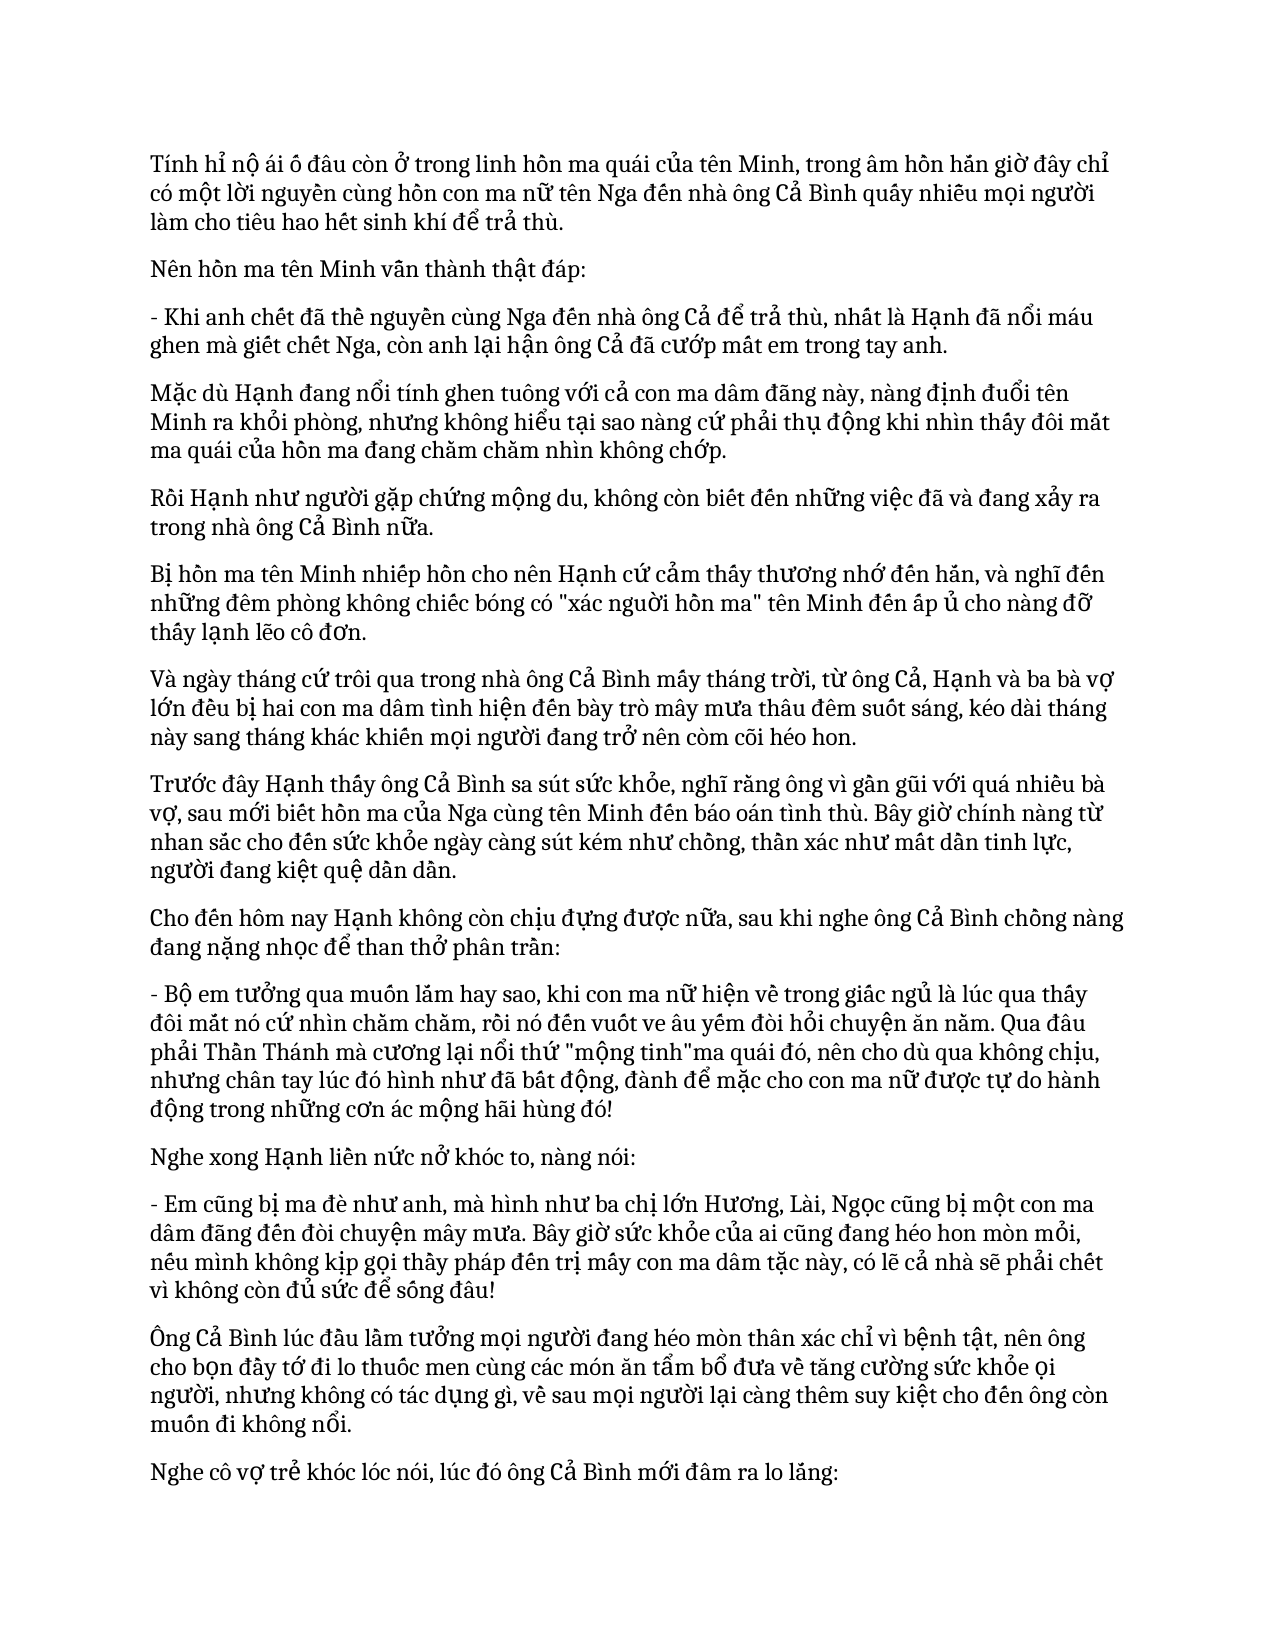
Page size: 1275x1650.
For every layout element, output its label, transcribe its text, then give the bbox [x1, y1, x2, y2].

text Nghe xong Hạnh liền nức nở khóc to, nàng nói: [150, 1142, 1125, 1171]
text Ông Cả Bình lúc đầu lầm tưởng mọi người đang héo mòn thân xác chỉ vì bệnh tật, nên ông cho bọn đầy tớ đi lo thuốc men cùng các món ăn tẩm bổ đưa về tăng cường sức khỏe ọi người, nhưng không có tác dụng gì, về sau mọi người lại càng thêm suy kiệt cho đến ông còn muốn đi không nổi. [150, 1324, 1125, 1439]
text Tính hỉ nộ ái ố đâu còn ở trong linh hồn ma quái của tên Minh, trong âm hồn hắn giờ đây chỉ có một lời nguyền cùng hồn con ma nữ tên Nga đến nhà ông Cả Bình quấy nhiễu mọi người làm cho tiêu hao hết sinh khí để trả thù. [150, 150, 1125, 236]
text Mặc dù Hạnh đang nổi tính ghen tuông với cả con ma dâm đãng này, nàng định đuổi tên Minh ra khỏi phòng, nhưng không hiểu tại sao nàng cứ phải thụ động khi nhìn thấy đôi mắt ma quái của hồn ma đang chằm chằm nhìn không chớp. [150, 379, 1125, 465]
text - Bộ em tưởng qua muốn lắm hay sao, khi con ma nữ hiện về trong giấc ngủ là lúc qua thấy đôi mắt nó cứ nhìn chằm chằm, rồi nó đến vuốt ve âu yếm đòi hỏi chuyện ăn nằm. Qua đâu phải Thần Thánh mà cương lại nổi thứ "mộng tinh"ma quái đó, nên cho dù qua không chịu, nhưng chân tay lúc đó hình như đã bất động, đành để mặc cho con ma nữ được tự do hành động trong những cơn ác mộng hãi hùng đó! [150, 980, 1125, 1124]
text Và ngày tháng cứ trôi qua trong nhà ông Cả Bình mấy tháng trời, từ ông Cả, Hạnh và ba bà vợ lớn đều bị hai con ma dâm tình hiện đến bày trò mây mưa thâu đêm suốt sáng, kéo dài tháng này sang tháng khác khiến mọi người đang trở nên còm cõi héo hon. [150, 665, 1125, 751]
text Bị hồn ma tên Minh nhiếp hồn cho nên Hạnh cứ cảm thấy thương nhớ đến hắn, và nghĩ đến những đêm phòng không chiếc bóng có "xác nguời hồn ma" tên Minh đến ấp ủ cho nàng đỡ thấy lạnh lẽo cô đơn. [150, 560, 1125, 646]
text Cho đến hôm nay Hạnh không còn chịu đựng được nữa, sau khi nghe ông Cả Bình chồng nàng đang nặng nhọc để than thở phân trần: [150, 904, 1125, 961]
text - Khi anh chết đã thề nguyền cùng Nga đến nhà ông Cả để trả thù, nhất là Hạnh đã nổi máu ghen mà giết chết Nga, còn anh lại hận ông Cả đã cướp mất em trong tay anh. [150, 302, 1125, 360]
text Nên hồn ma tên Minh vẫn thành thật đáp: [150, 255, 1125, 284]
text Trước đây Hạnh thấy ông Cả Bình sa sút sức khỏe, nghĩ rằng ông vì gần gũi với quá nhiều bà vợ, sau mới biết hồn ma của Nga cùng tên Minh đến báo oán tình thù. Bây giờ chính nàng từ nhan sắc cho đến sức khỏe ngày càng sút kém như chồng, thần xác như mất dần tinh lực, người đang kiệt quệ dần dần. [150, 770, 1125, 885]
text Nghe cô vợ trẻ khóc lóc nói, lúc đó ông Cả Bình mới đâm ra lo lắng: [150, 1457, 1125, 1486]
text Rồi Hạnh như người gặp chứng mộng du, không còn biết đến những việc đã và đang xảy ra trong nhà ông Cả Bình nữa. [150, 484, 1125, 541]
text - Em cũng bị ma đè như anh, mà hình như ba chị lớn Hương, Lài, Ngọc cũng bị một con ma dâm đãng đến đòi chuyện mây mưa. Bây giờ sức khỏe của ai cũng đang héo hon mòn mỏi, nếu mình không kịp gọi thầy pháp đến trị mấy con ma dâm tặc này, có lẽ cả nhà sẽ phải chết vì không còn đủ sức để sống đâu! [150, 1190, 1125, 1305]
